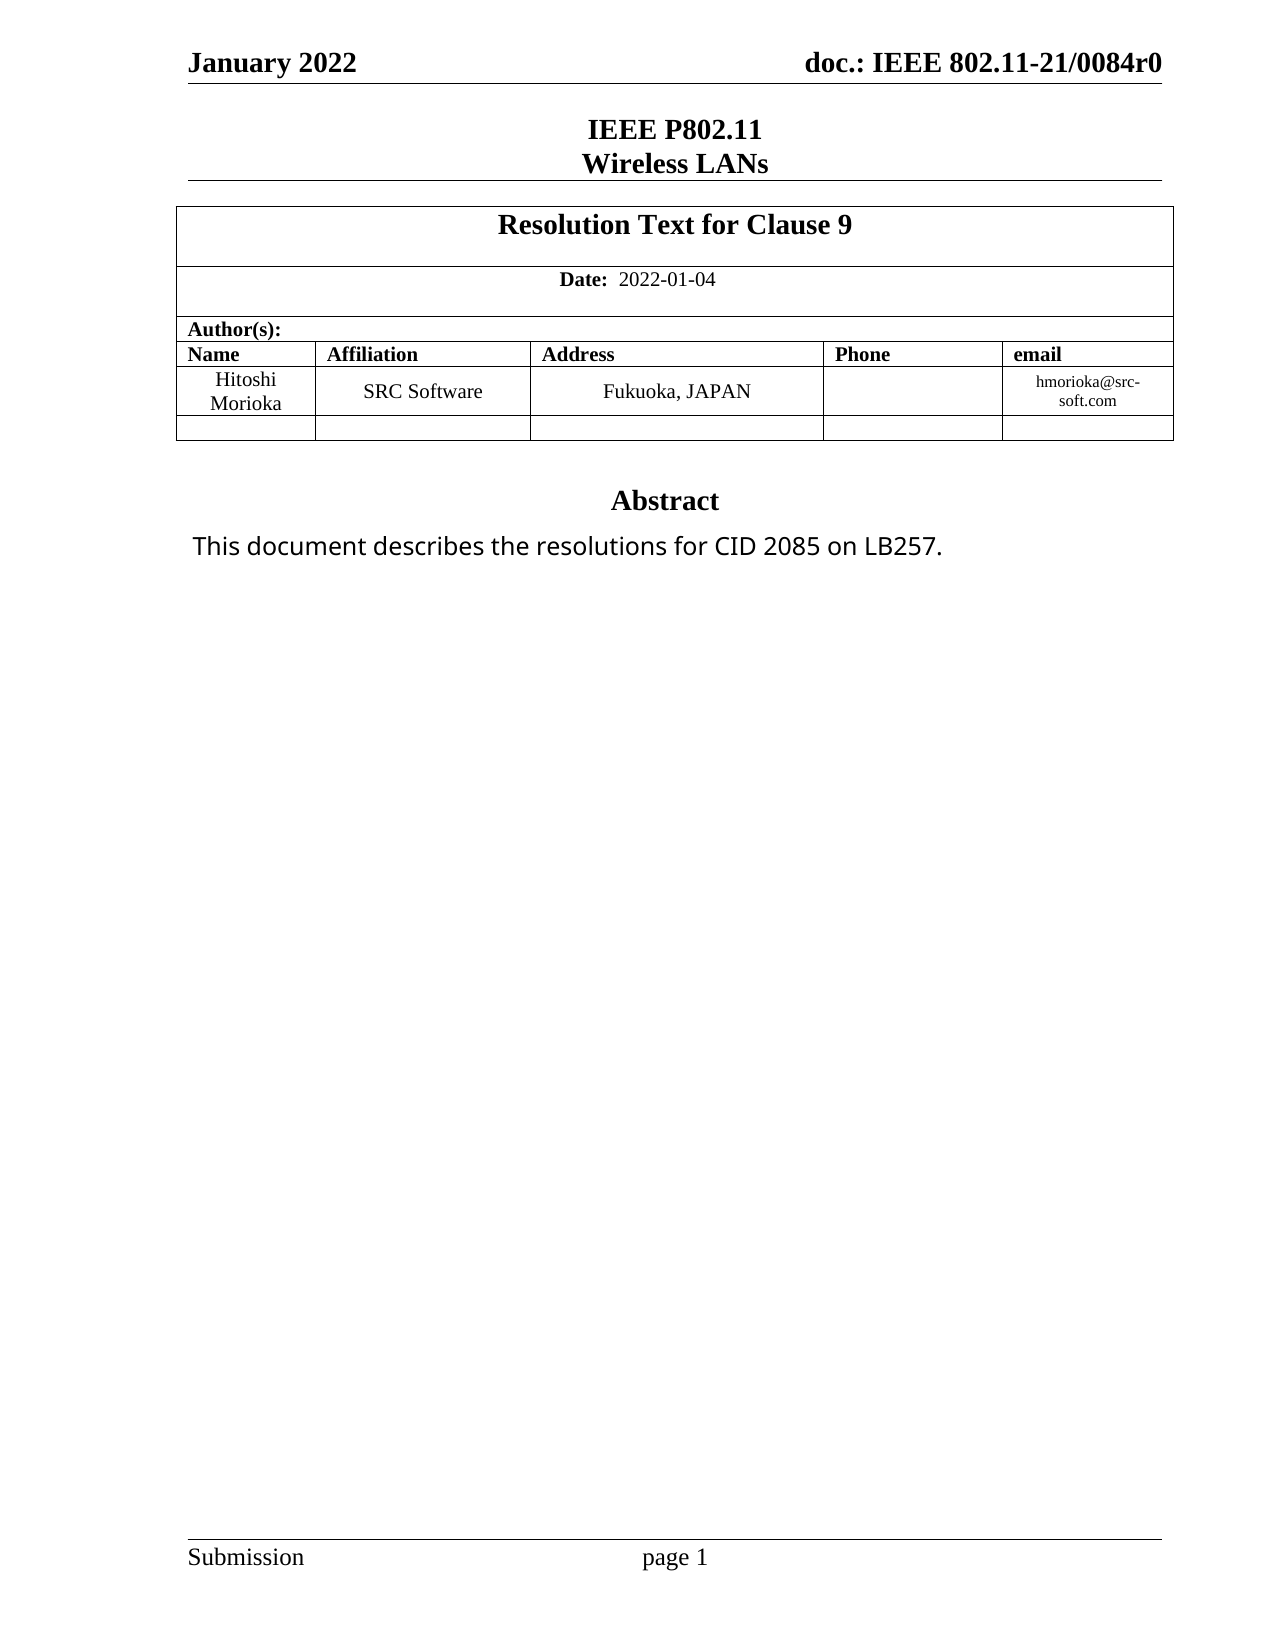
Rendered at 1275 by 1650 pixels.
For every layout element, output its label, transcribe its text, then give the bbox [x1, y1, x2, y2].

table_cell [316, 416, 530, 440]
table_cell [824, 416, 1002, 440]
table_cell email [1003, 342, 1173, 366]
table_cell Affiliation [316, 342, 530, 366]
text IEEE P802.11 Wireless LANs [187, 112, 1162, 181]
table_cell [1003, 416, 1173, 440]
table_cell [531, 416, 823, 440]
table_cell Name [177, 342, 315, 366]
table_cell Date: 2022-01-04 [177, 267, 1173, 316]
table_cell [177, 416, 315, 440]
table_cell Address [531, 342, 823, 366]
table_cell [824, 367, 1002, 415]
table_header Resolution Text for Clause 9 [177, 207, 1173, 266]
table_cell hmorioka@src-soft.com [1003, 367, 1173, 415]
table_cell Hitoshi Morioka [177, 367, 315, 415]
table_cell Fukuoka, JAPAN [531, 367, 823, 415]
table_cell SRC Software [316, 367, 530, 415]
table_cell Author(s): [177, 317, 1173, 341]
table_cell Phone [824, 342, 1002, 366]
